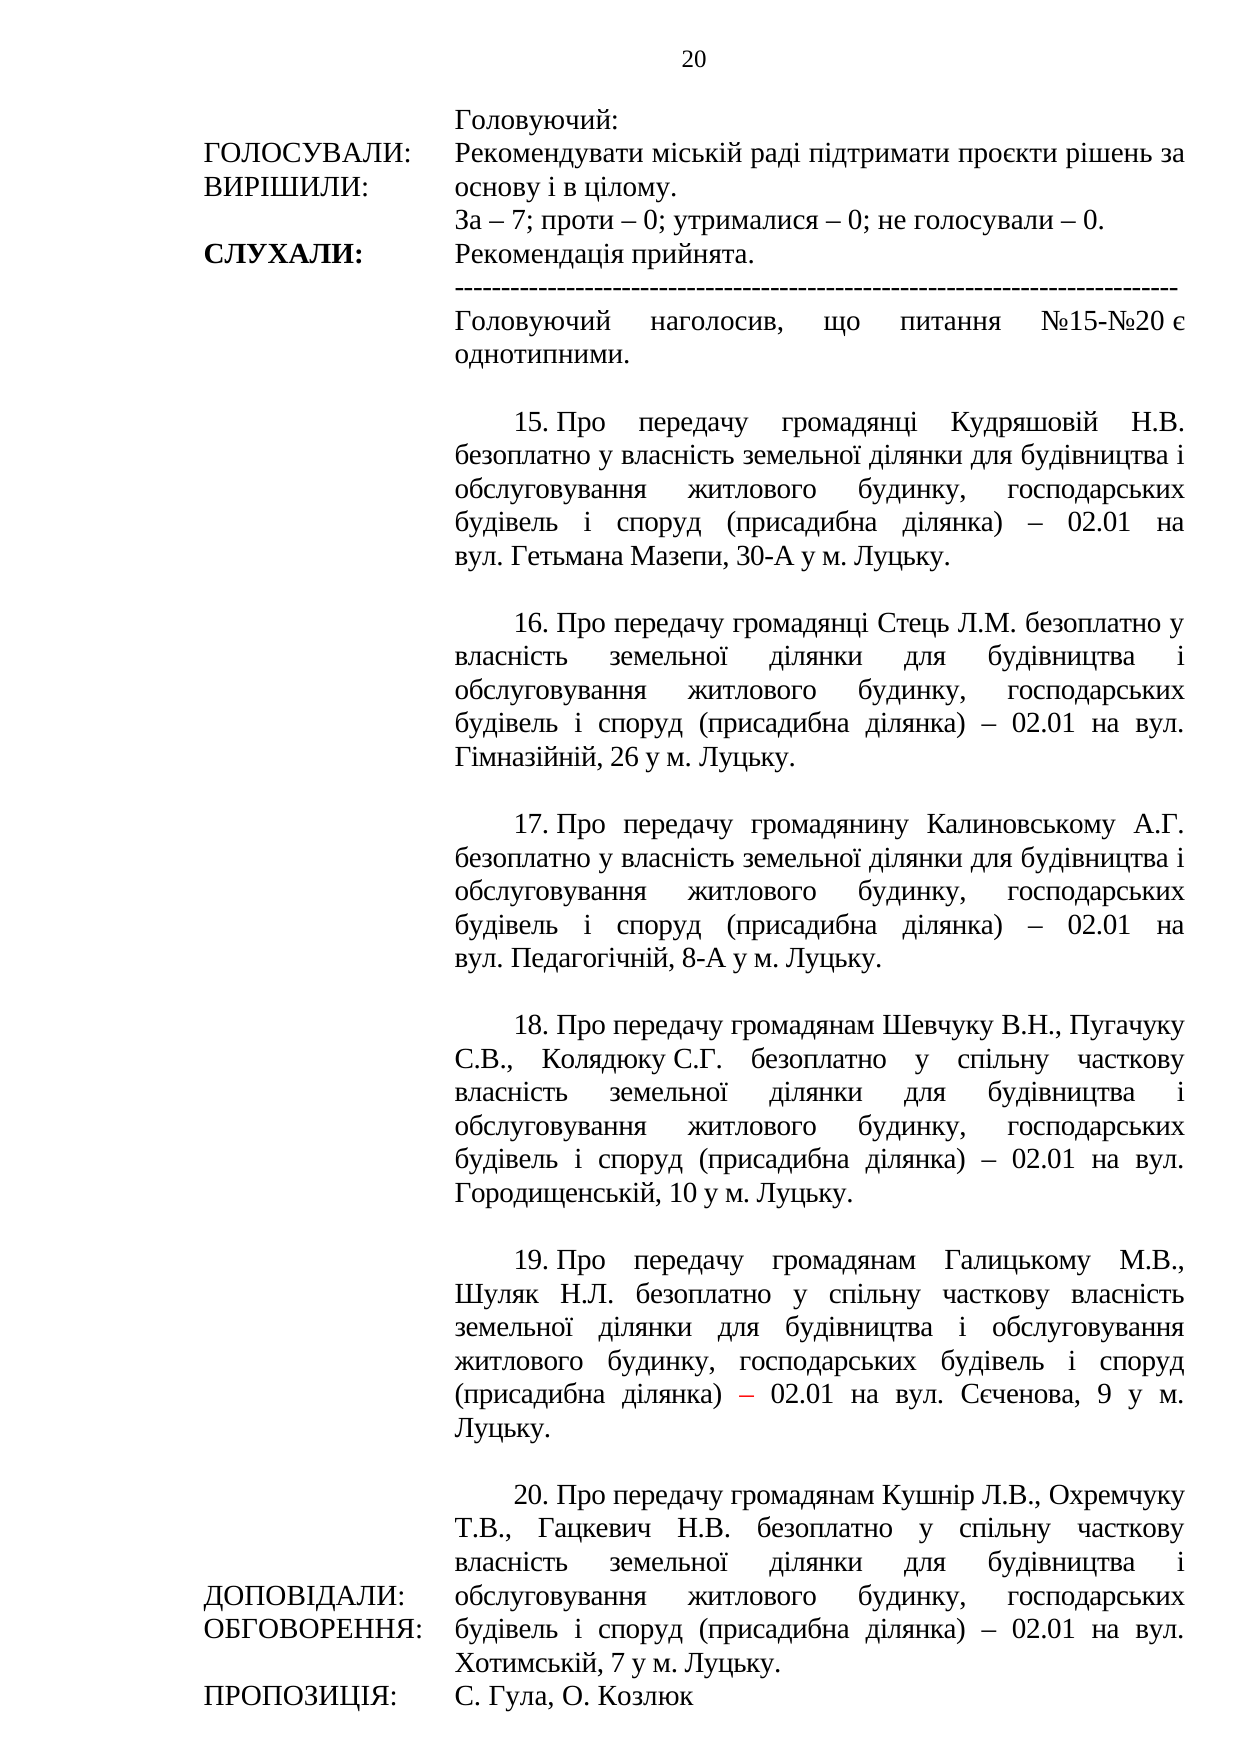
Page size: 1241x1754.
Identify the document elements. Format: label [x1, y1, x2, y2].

table_cell [192, 102, 443, 1712]
table_cell [443, 102, 1196, 1712]
